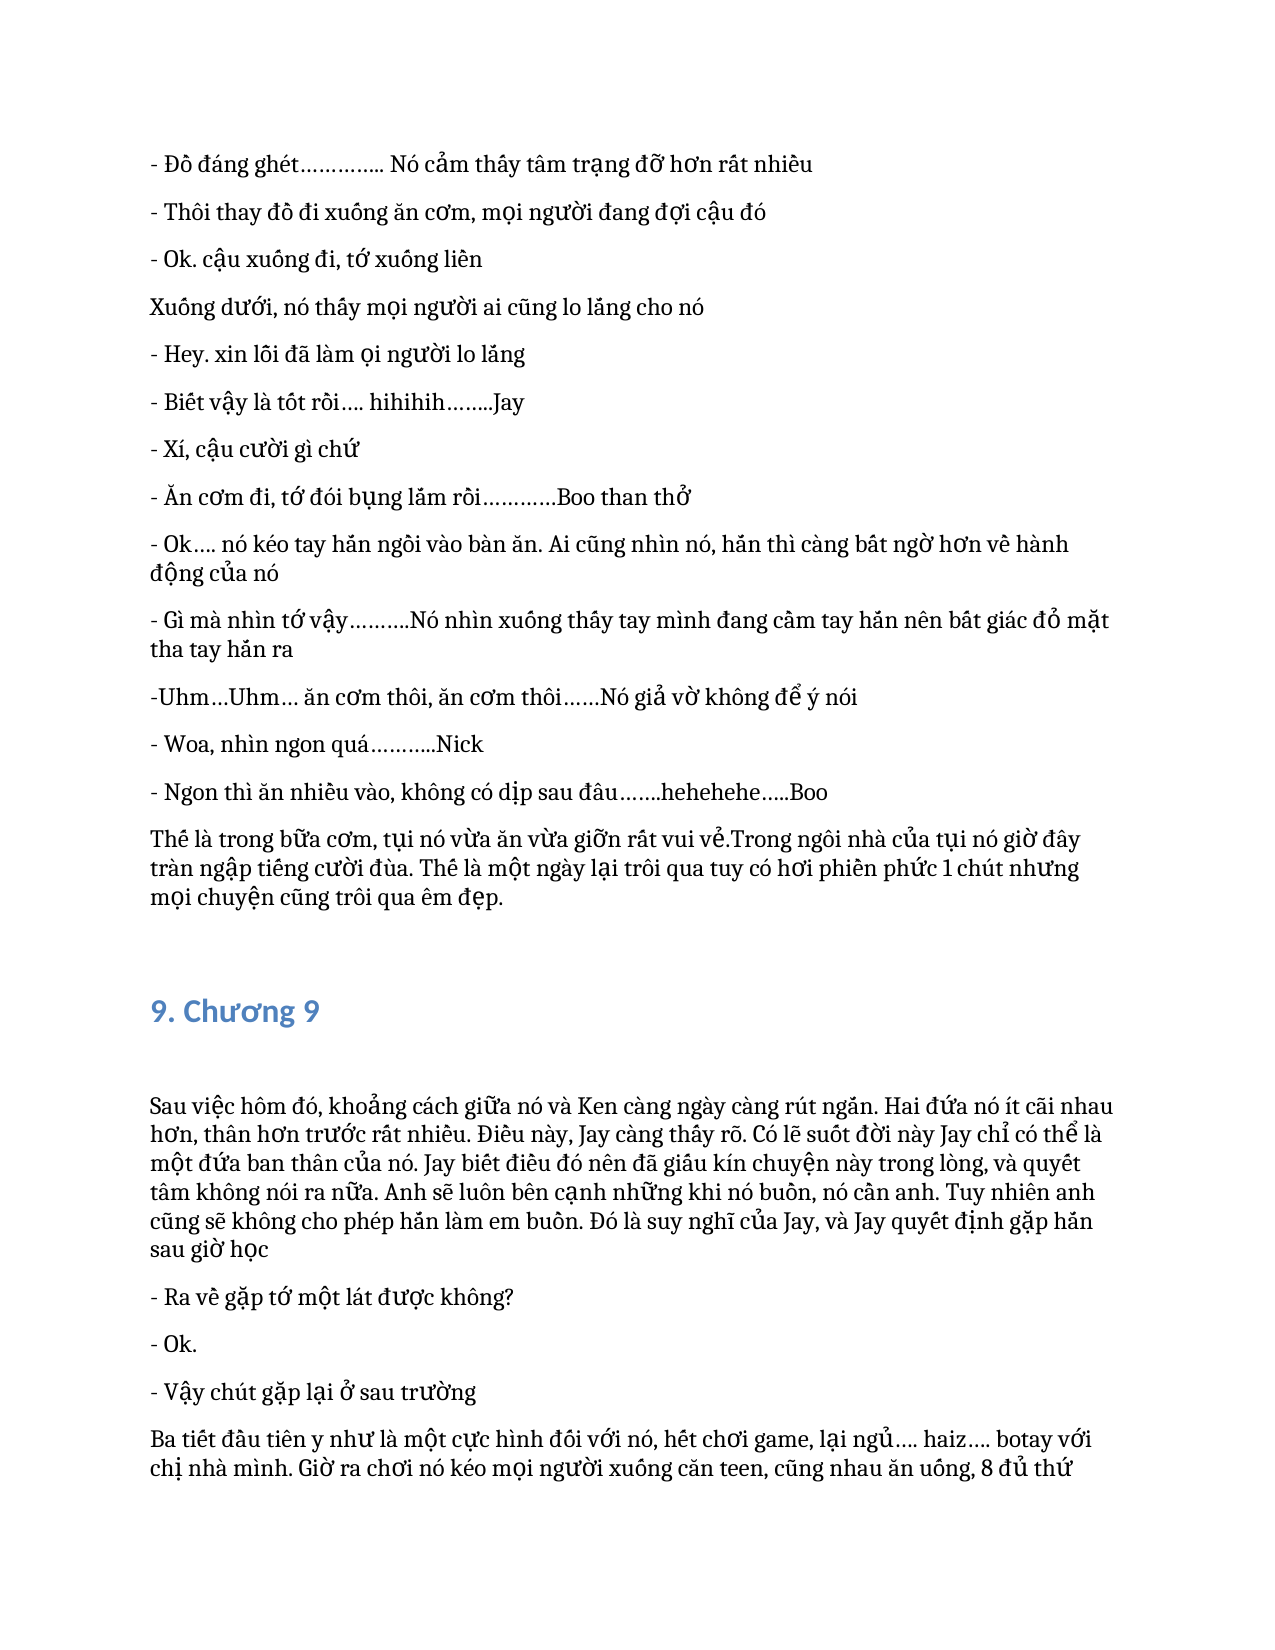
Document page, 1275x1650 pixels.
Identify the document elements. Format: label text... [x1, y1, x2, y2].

text - Thôi thay đồ đi xuống ăn cơm, mọi người đang đợi cậu đó [150, 197, 1125, 226]
text - Biết vậy là tốt rồi…. hihihih……..Jay [150, 387, 1125, 416]
text - Xí, cậu cười gì chứ [150, 435, 1125, 464]
text - Ngon thì ăn nhiều vào, không có dịp sau đâu…….hehehehe…..Boo [150, 777, 1125, 806]
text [150, 1425, 1125, 1483]
text Xuống dưới, nó thấy mọi người ai cũng lo lắng cho nó [150, 292, 1125, 321]
text - Ra về gặp tớ một lát được không? [150, 1283, 1125, 1312]
text - Ok…. nó kéo tay hắn ngồi vào bàn ăn. Ai cũng nhìn nó, hắn thì càng bất ngờ hơn về hành động của nó [150, 530, 1125, 587]
text -Uhm…Uhm… ăn cơm thôi, ăn cơm thôi……Nó giả vờ không để ý nói [150, 682, 1125, 711]
text Thế là trong bữa cơm, tụi nó vừa ăn vừa giỡn rất vui vẻ.Trong ngôi nhà của tụi nó giờ đây tràn ngập tiếng cười đùa. Thế là một ngày lại trôi qua tuy có hơi phiền phức 1 chút nhưng mọi chuyện cũng trôi qua êm đẹp. [150, 825, 1125, 969]
text - Ok. [150, 1330, 1125, 1359]
text - Gì mà nhìn tớ vậy……….Nó nhìn xuống thấy tay mình đang cầm tay hắn nên bất giác đỏ mặt tha tay hắn ra [150, 606, 1125, 664]
text - Hey. xin lỗi đã làm ọi người lo lắng [150, 340, 1125, 369]
text - Ăn cơm đi, tớ đói bụng lắm rồi…………Boo than thở [150, 482, 1125, 511]
text - Woa, nhìn ngon quá………..Nick [150, 730, 1125, 759]
text - Vậy chút gặp lại ở sau trường [150, 1378, 1125, 1407]
subtitle 9. Chương 9 [150, 989, 1125, 1030]
text - Đồ đáng ghét………….. Nó cảm thấy tâm trạng đỡ hơn rất nhiều [150, 150, 1125, 179]
text - Ok. cậu xuống đi, tớ xuống liền [150, 245, 1125, 274]
text Sau việc hôm đó, khoảng cách giữa nó và Ken càng ngày càng rút ngắn. Hai đứa nó ít cãi nhau hơn, thân hơn trước rất nhiều. Điều này, Jay càng thấy rõ. Có lẽ suốt đời này Jay chỉ có thể là một đứa ban thân của nó. Jay biết điều đó nên đã giấu kín chuyện này trong lòng, và quyết tâm không nói ra nữa. Anh sẽ luôn bên cạnh những khi nó buồn, nó cần anh. Tuy nhiên anh cũng sẽ không cho phép hắn làm em buồn. Đó là suy nghĩ của Jay, và Jay quyết định gặp hắn sau giờ học [150, 1034, 1125, 1264]
